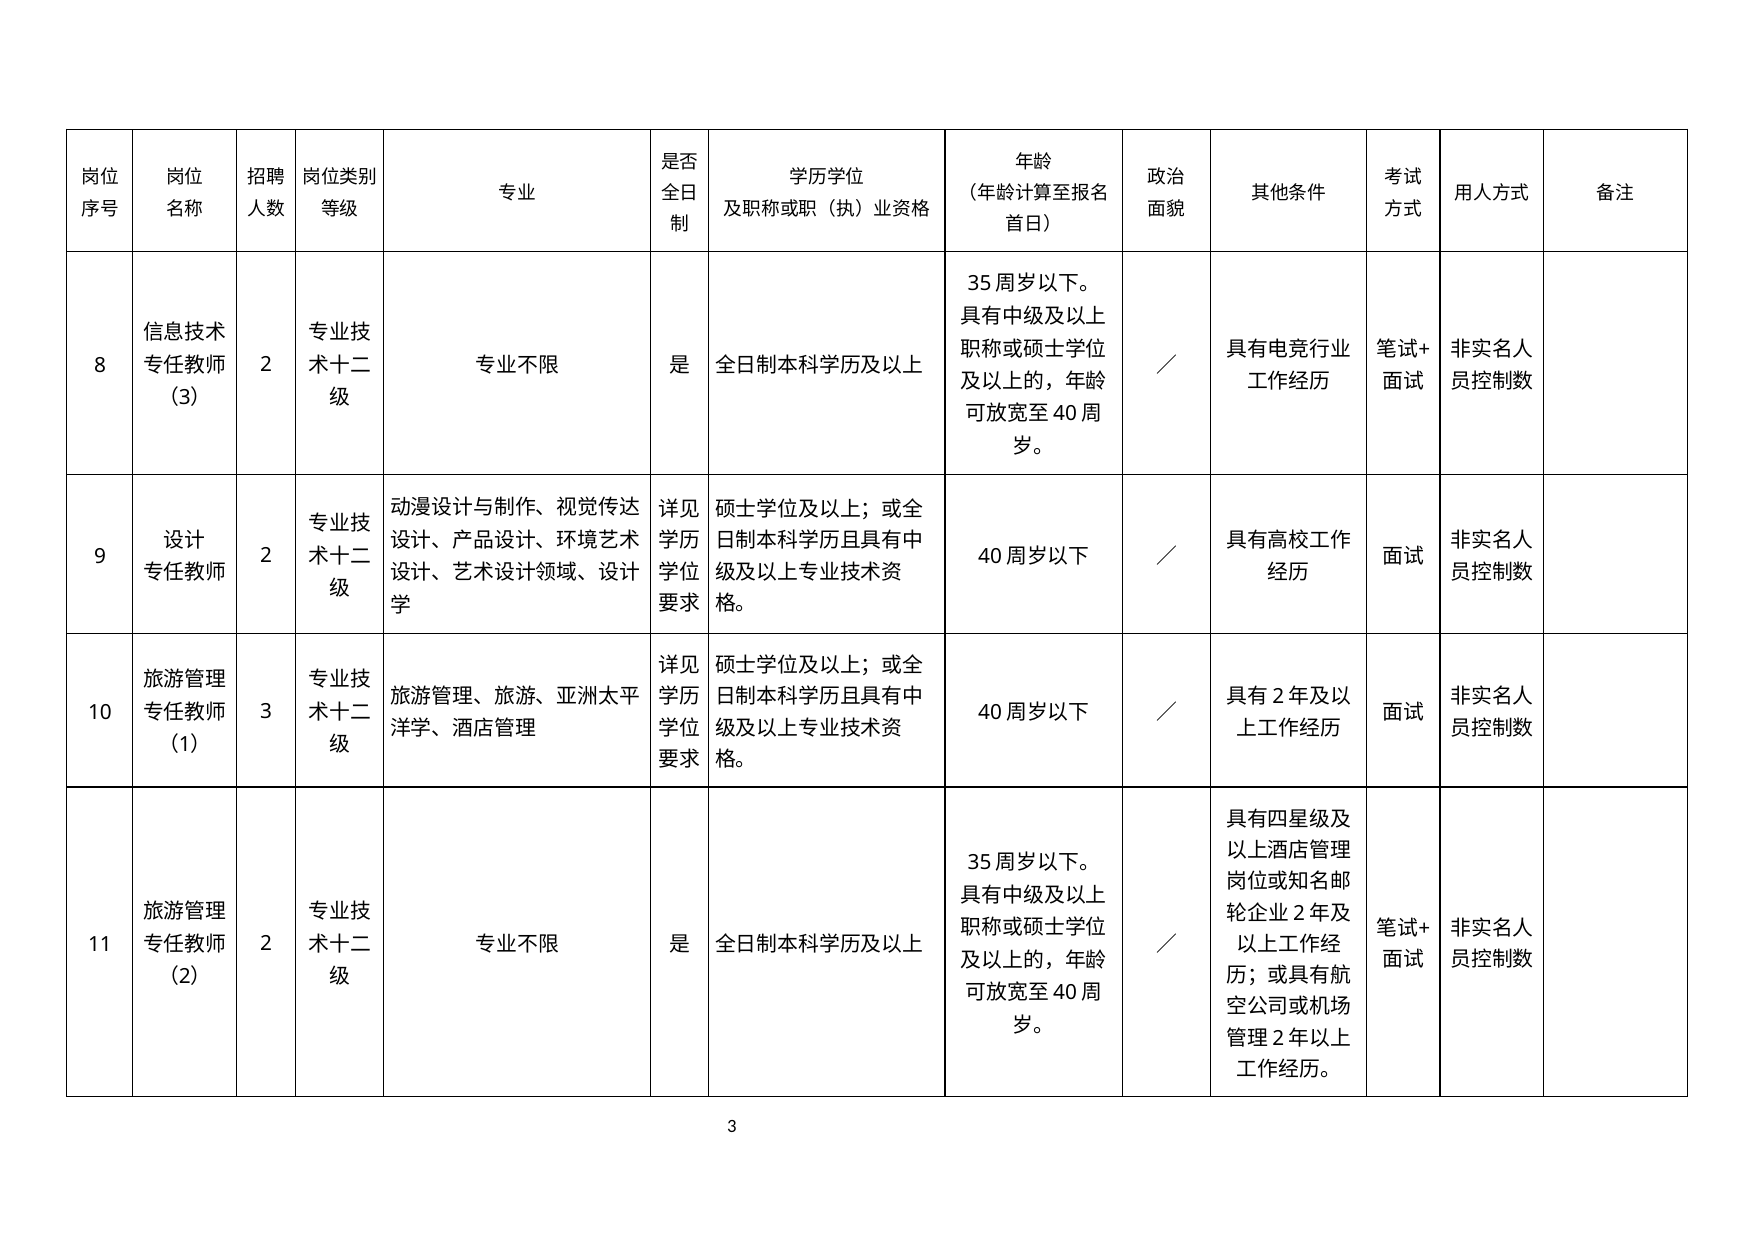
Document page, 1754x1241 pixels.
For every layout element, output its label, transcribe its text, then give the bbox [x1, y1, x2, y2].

table_cell 硕士学位及以上；或全日制本科学历且具有中级及以上专业技术资格。 [709, 634, 944, 786]
table_cell 非实名人员控制数 [1441, 634, 1543, 786]
table_cell 信息技术专任教师（3） [133, 252, 236, 474]
table_cell [1544, 634, 1687, 786]
table_cell 9 [67, 475, 132, 633]
table_cell 旅游管理 专任教师（2） [133, 788, 236, 1096]
table_cell ／ [1123, 475, 1210, 633]
table_cell 面试 [1367, 475, 1439, 633]
table_cell 40周岁以下 [946, 475, 1122, 633]
table_cell 专业技术十二级 [296, 634, 383, 786]
table_header 考试 方式 [1367, 130, 1439, 251]
table_header 岗位序号 [67, 130, 132, 251]
table_header 用人方式 [1441, 130, 1543, 251]
table_cell 笔试+ 面试 [1367, 788, 1439, 1096]
table_header 年龄 （年龄计算至报名首日） [946, 130, 1122, 251]
table_cell [1544, 788, 1687, 1096]
table_cell 具有四星级及以上酒店管理岗位或知名邮轮企业2年及以上工作经历；或具有航空公司或机场管理2年以上工作经历。 [1211, 788, 1366, 1096]
table_cell 35周岁以下。 具有中级及以上职称或硕士学位及以上的，年龄可放宽至40周岁。 [946, 788, 1122, 1096]
table_cell 是 [651, 788, 708, 1096]
table_cell 具有高校工作经历 [1211, 475, 1366, 633]
table_cell 2 [237, 788, 295, 1096]
table_cell 35周岁以下。 具有中级及以上职称或硕士学位及以上的，年龄可放宽至40周岁。 [946, 252, 1122, 474]
table_cell 笔试+ 面试 [1367, 252, 1439, 474]
table_cell 2 [237, 252, 295, 474]
table_cell ／ [1123, 788, 1210, 1096]
table_cell 旅游管理、旅游、亚洲太平洋学、酒店管理 [384, 634, 650, 786]
table_cell 硕士学位及以上；或全日制本科学历且具有中级及以上专业技术资格。 [709, 475, 944, 633]
table_cell 详见学历学位要求 [651, 634, 708, 786]
table_header 备注 [1544, 130, 1687, 251]
table_header 学历学位 及职称或职（执）业资格 [709, 130, 944, 251]
table_cell 专业不限 [384, 788, 650, 1096]
table_cell 专业不限 [384, 252, 650, 474]
table_cell 具有2年及以上工作经历 [1211, 634, 1366, 786]
table_cell 全日制本科学历及以上 [709, 788, 944, 1096]
table_cell 专业技术十二级 [296, 475, 383, 633]
table_cell ／ [1123, 252, 1210, 474]
table_header 岗位类别等级 [296, 130, 383, 251]
table_cell 设计 专任教师 [133, 475, 236, 633]
table_header 是否 全日制 [651, 130, 708, 251]
table_cell 8 [67, 252, 132, 474]
table_cell [1544, 252, 1687, 474]
table_cell 旅游管理 专任教师（1） [133, 634, 236, 786]
table_cell 专业技术十二级 [296, 788, 383, 1096]
table_cell 是 [651, 252, 708, 474]
table_cell 非实名人员控制数 [1441, 788, 1543, 1096]
table_cell 动漫设计与制作、视觉传达设计、产品设计、环境艺术设计、艺术设计领域、设计学 [384, 475, 650, 633]
table_cell [1544, 475, 1687, 633]
table_header 岗位 名称 [133, 130, 236, 251]
table_cell 11 [67, 788, 132, 1096]
table_header 招聘人数 [237, 130, 295, 251]
table_header 其他条件 [1211, 130, 1366, 251]
table_cell 面试 [1367, 634, 1439, 786]
table_cell 全日制本科学历及以上 [709, 252, 944, 474]
table_cell 具有电竞行业工作经历 [1211, 252, 1366, 474]
table_header 政治 面貌 [1123, 130, 1210, 251]
table_cell 非实名人员控制数 [1441, 475, 1543, 633]
table_cell ／ [1123, 634, 1210, 786]
table_cell 非实名人员控制数 [1441, 252, 1543, 474]
table_cell 3 [237, 634, 295, 786]
table_header 专业 [384, 130, 650, 251]
table_cell 10 [67, 634, 132, 786]
table_cell 专业技术十二级 [296, 252, 383, 474]
table_cell 详见学历学位要求 [651, 475, 708, 633]
table_cell 40周岁以下 [946, 634, 1122, 786]
table_cell 2 [237, 475, 295, 633]
